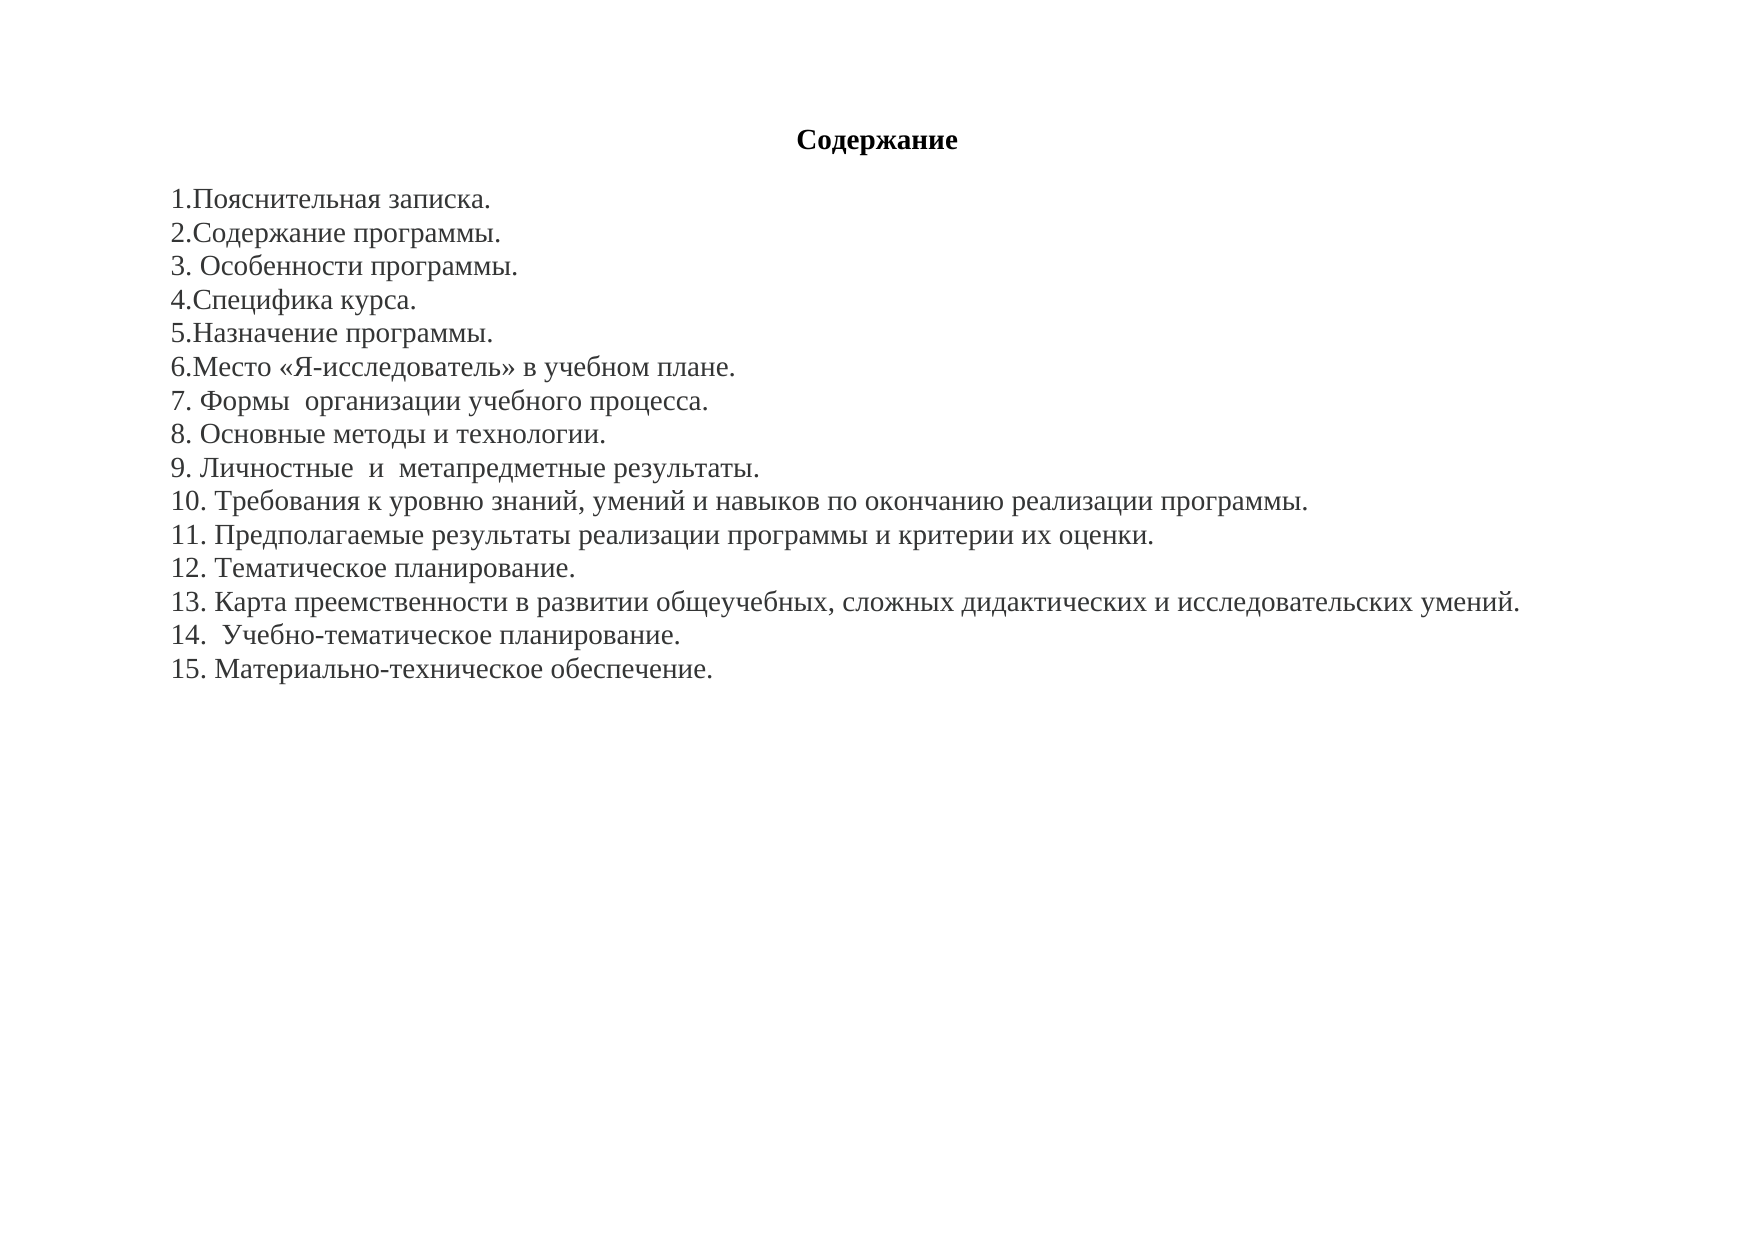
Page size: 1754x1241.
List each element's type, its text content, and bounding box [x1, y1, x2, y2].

text 1.Пояснительная записка. [170, 181, 1636, 215]
text 12. Тематическое планирование. [170, 550, 1636, 584]
text 6.Место «Я-исследователь» в учебном плане. [170, 349, 1636, 383]
text 7. Формы организации учебного процесса. [170, 383, 1636, 416]
text 8. Основные методы и технологии. [170, 416, 1636, 450]
text 9. Личностные и метапредметные результаты. [170, 450, 1636, 483]
text 2.Содержание программы. [170, 215, 1636, 248]
text 3. Особенности программы. [170, 248, 1636, 282]
text 11. Предполагаемые результаты реализации программы и критерии их оценки. [170, 517, 1636, 550]
text 15. Материально-техническое обеспечение. [170, 651, 1636, 684]
text 13. Карта преемственности в развитии общеучебных, сложных дидактических и исследовательских умений. [170, 584, 1636, 617]
text 4.Специфика курса. [170, 282, 1636, 316]
text 14. Учебно-тематическое планирование. [170, 617, 1636, 651]
text 10. Требования к уровню знаний, умений и навыков по окончанию реализации программы. [170, 483, 1636, 517]
text Содержание [118, 122, 1636, 156]
text 5.Назначение программы. [170, 316, 1636, 349]
